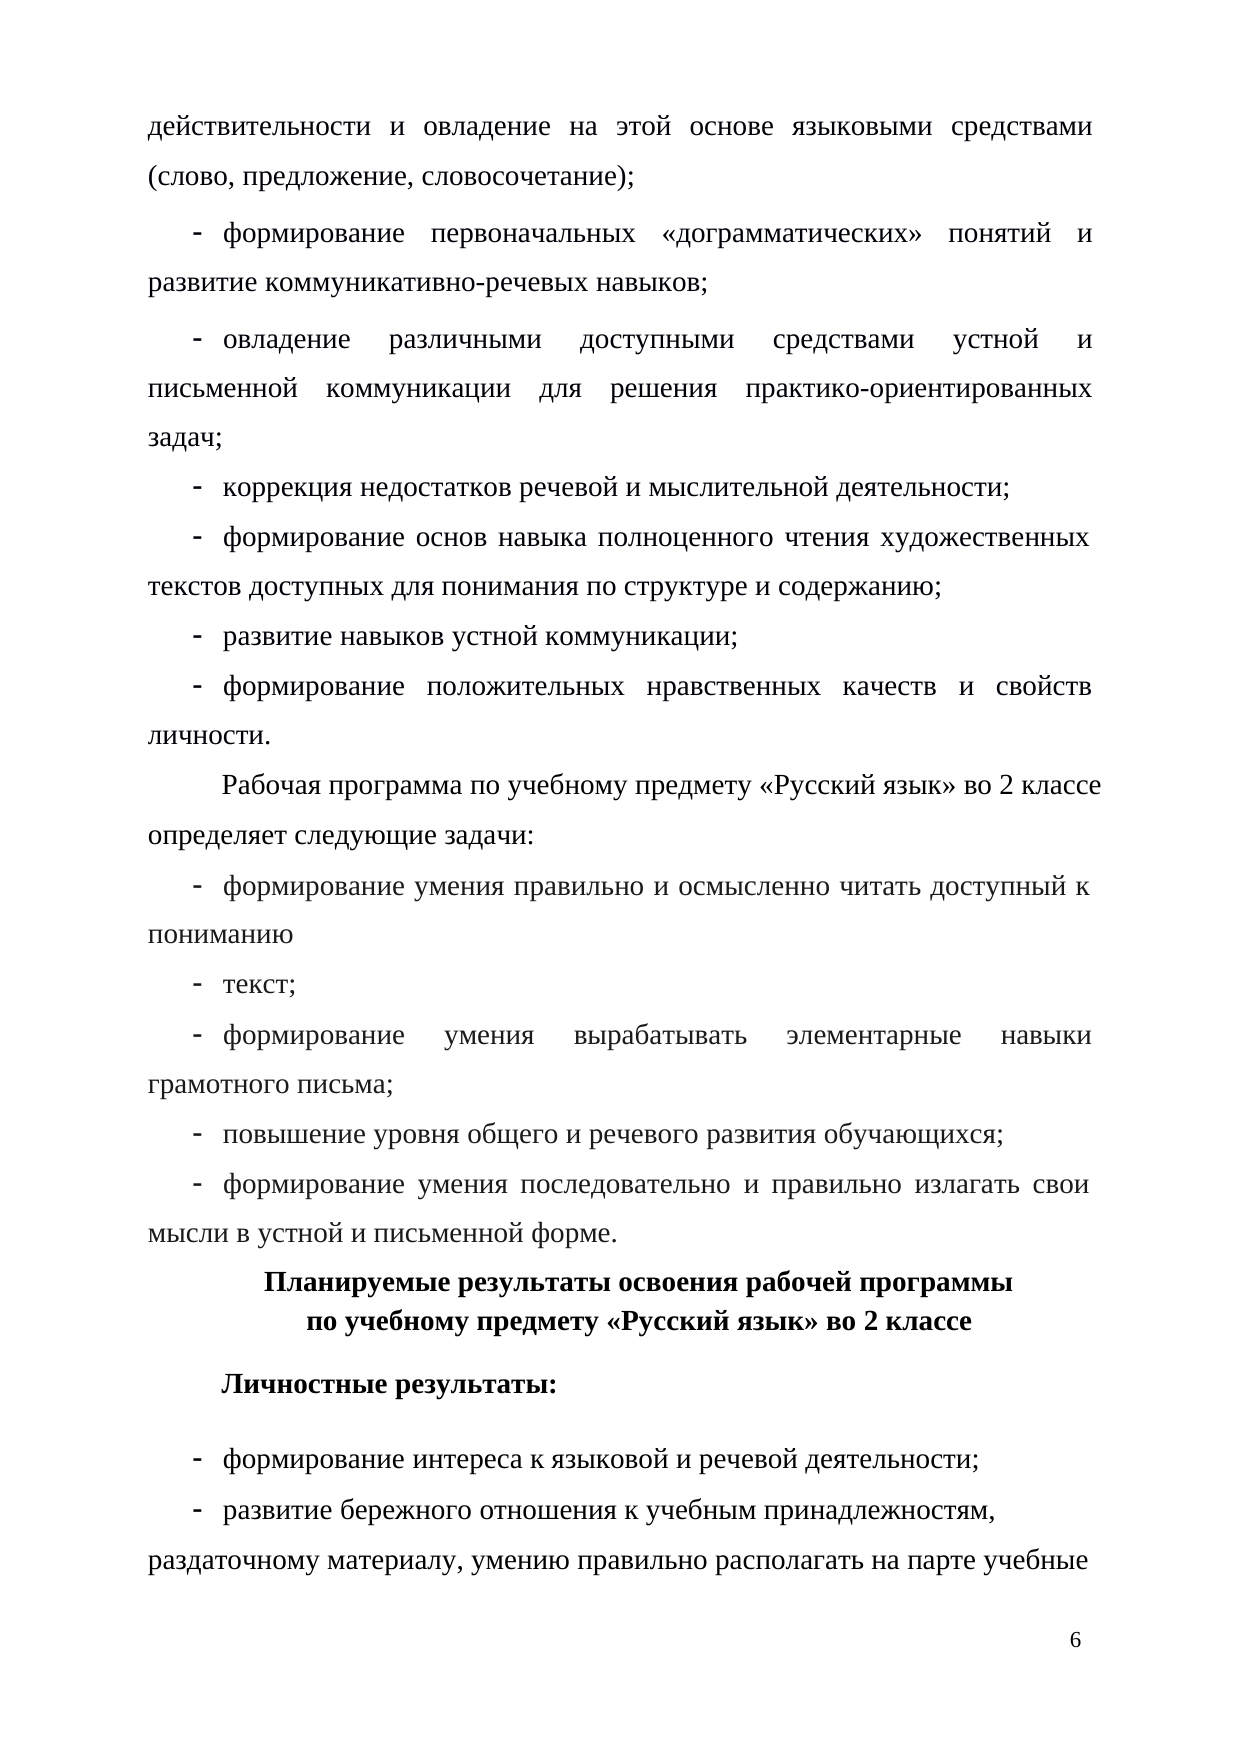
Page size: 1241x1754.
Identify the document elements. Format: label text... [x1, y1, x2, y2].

list формирование первоначальных «дограмматических» понятий и развитие коммуникативно-речевых навыков; [148, 215, 1092, 297]
list овладение различными доступными средствами устной и письменной коммуникации для решения практико-ориентированных задач; [148, 321, 1092, 452]
text Планируемые результаты освоения рабочей программы по учебному предмету «Русский язык» во 2 классе [264, 1264, 1015, 1337]
list формирование положительных нравственных качеств и свойств личности. [148, 668, 1092, 751]
list текст; [192, 967, 1117, 1000]
list формирование основ навыка полноценного чтения художественных текстов доступных для понимания по структуре и содержанию; [148, 519, 1092, 601]
text Рабочая программа по учебному предмету «Русский язык» во 2 классе определяет следующие задачи: [148, 767, 1117, 851]
list повышение уровня общего и речевого развития обучающихся; [192, 1116, 1117, 1149]
list развитие навыков устной коммуникации; [192, 618, 1117, 652]
list формирование умения правильно и осмысленно читать доступный к пониманию [148, 868, 1092, 950]
list формирование умения последовательно и правильно излагать свои мысли в устной и письменной форме. [148, 1166, 1092, 1248]
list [148, 108, 1092, 191]
list развитие бережного отношения к учебным принадлежностям, [192, 1492, 1117, 1526]
list коррекция недостатков речевой и мыслительной деятельности; [192, 469, 1117, 502]
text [148, 1542, 1090, 1576]
text Личностные результаты: [221, 1366, 1117, 1400]
list формирование интереса к языковой и речевой деятельности; [192, 1442, 1117, 1475]
list формирование умения вырабатывать элементарные навыки грамотного письма; [148, 1017, 1093, 1099]
